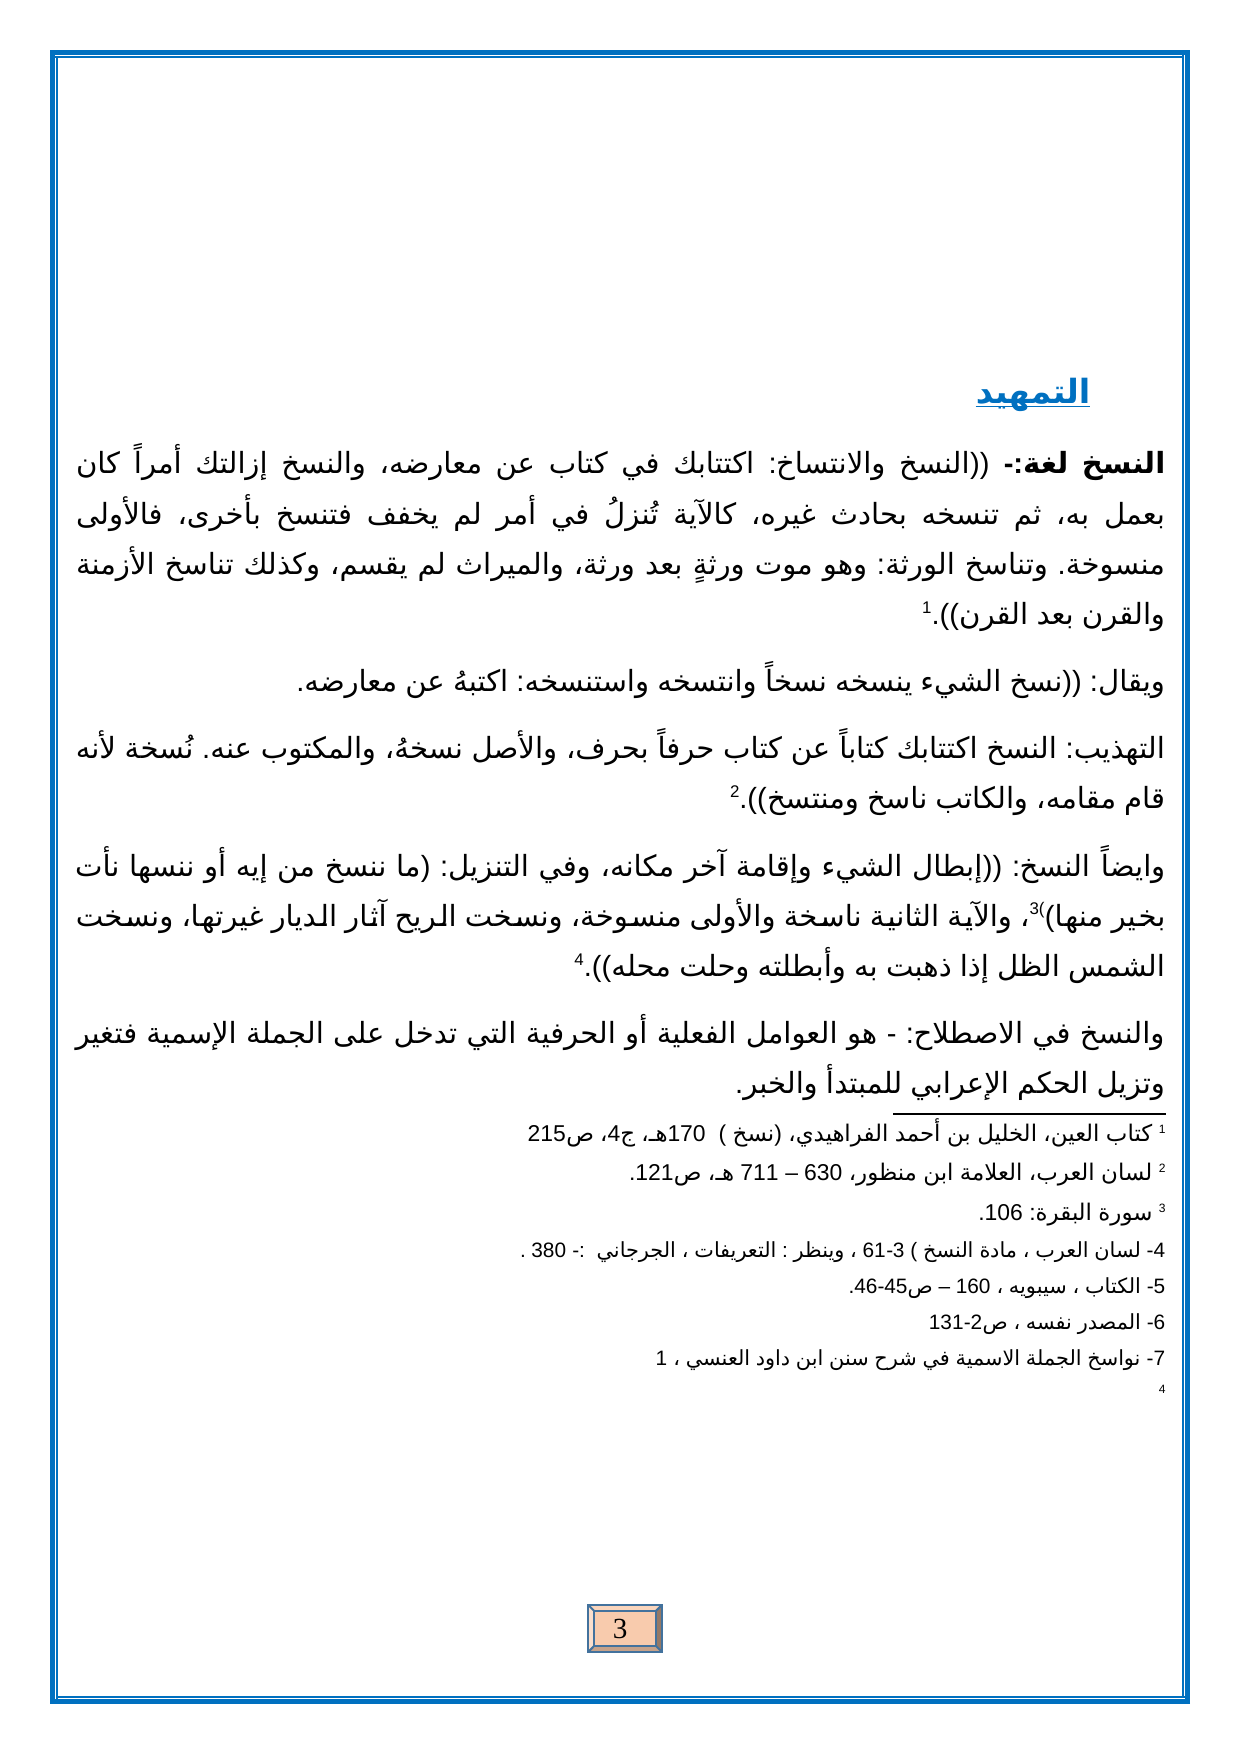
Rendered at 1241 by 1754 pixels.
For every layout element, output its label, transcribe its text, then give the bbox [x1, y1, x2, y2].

text ويقال: ((نسخ الشيء ينسخه نسخاً وانتسخه واستنسخه: اكتبهُ عن معارضه. [75, 664, 1165, 698]
text النسخ لغة:- ((النسخ والانتساخ: اكتتابك في كتاب عن معارضه، والنسخ إزالتك أمراً كان بعمل به، ثم تنسخه بحادث غيره، كالآية تُنزلُ في أمر لم يخفف فتنسخ بأخرى، فالأولى منسوخة. وتناسخ الورثة: وهو موت ورثةٍ بعد ورثة، والميراث لم يقسم، وكذلك تناسخ الأزمنة والقرن بعد القرن)). [75, 446, 1165, 631]
text التهذيب: النسخ اكتتابك كتاباً عن كتاب حرفاً بحرف، والأصل نسخهُ، والمكتوب عنه. نُسخة لأنه قام مقامه، والكاتب ناسخ ومنتسخ)). [75, 731, 1165, 815]
text والنسخ في الاصطلاح: - هو العوامل الفعلية أو الحرفية التي تدخل على الجملة الإسمية فتغير وتزيل الحكم الإعرابي للمبتدأ والخبر. [75, 1016, 1165, 1100]
text التمهيد [75, 372, 1165, 411]
text وايضاً النسخ: ((إبطال الشيء وإقامة آخر مكانه، وفي التنزيل: (ما ننسخ من إيه أو ننسها نأت بخير منها))، والآية الثانية ناسخة والأولى منسوخة، ونسخت الريح آثار الديار غيرتها، ونسخت الشمس الظل إذا ذهبت به وأبطلته وحلت محله)). [75, 848, 1165, 983]
